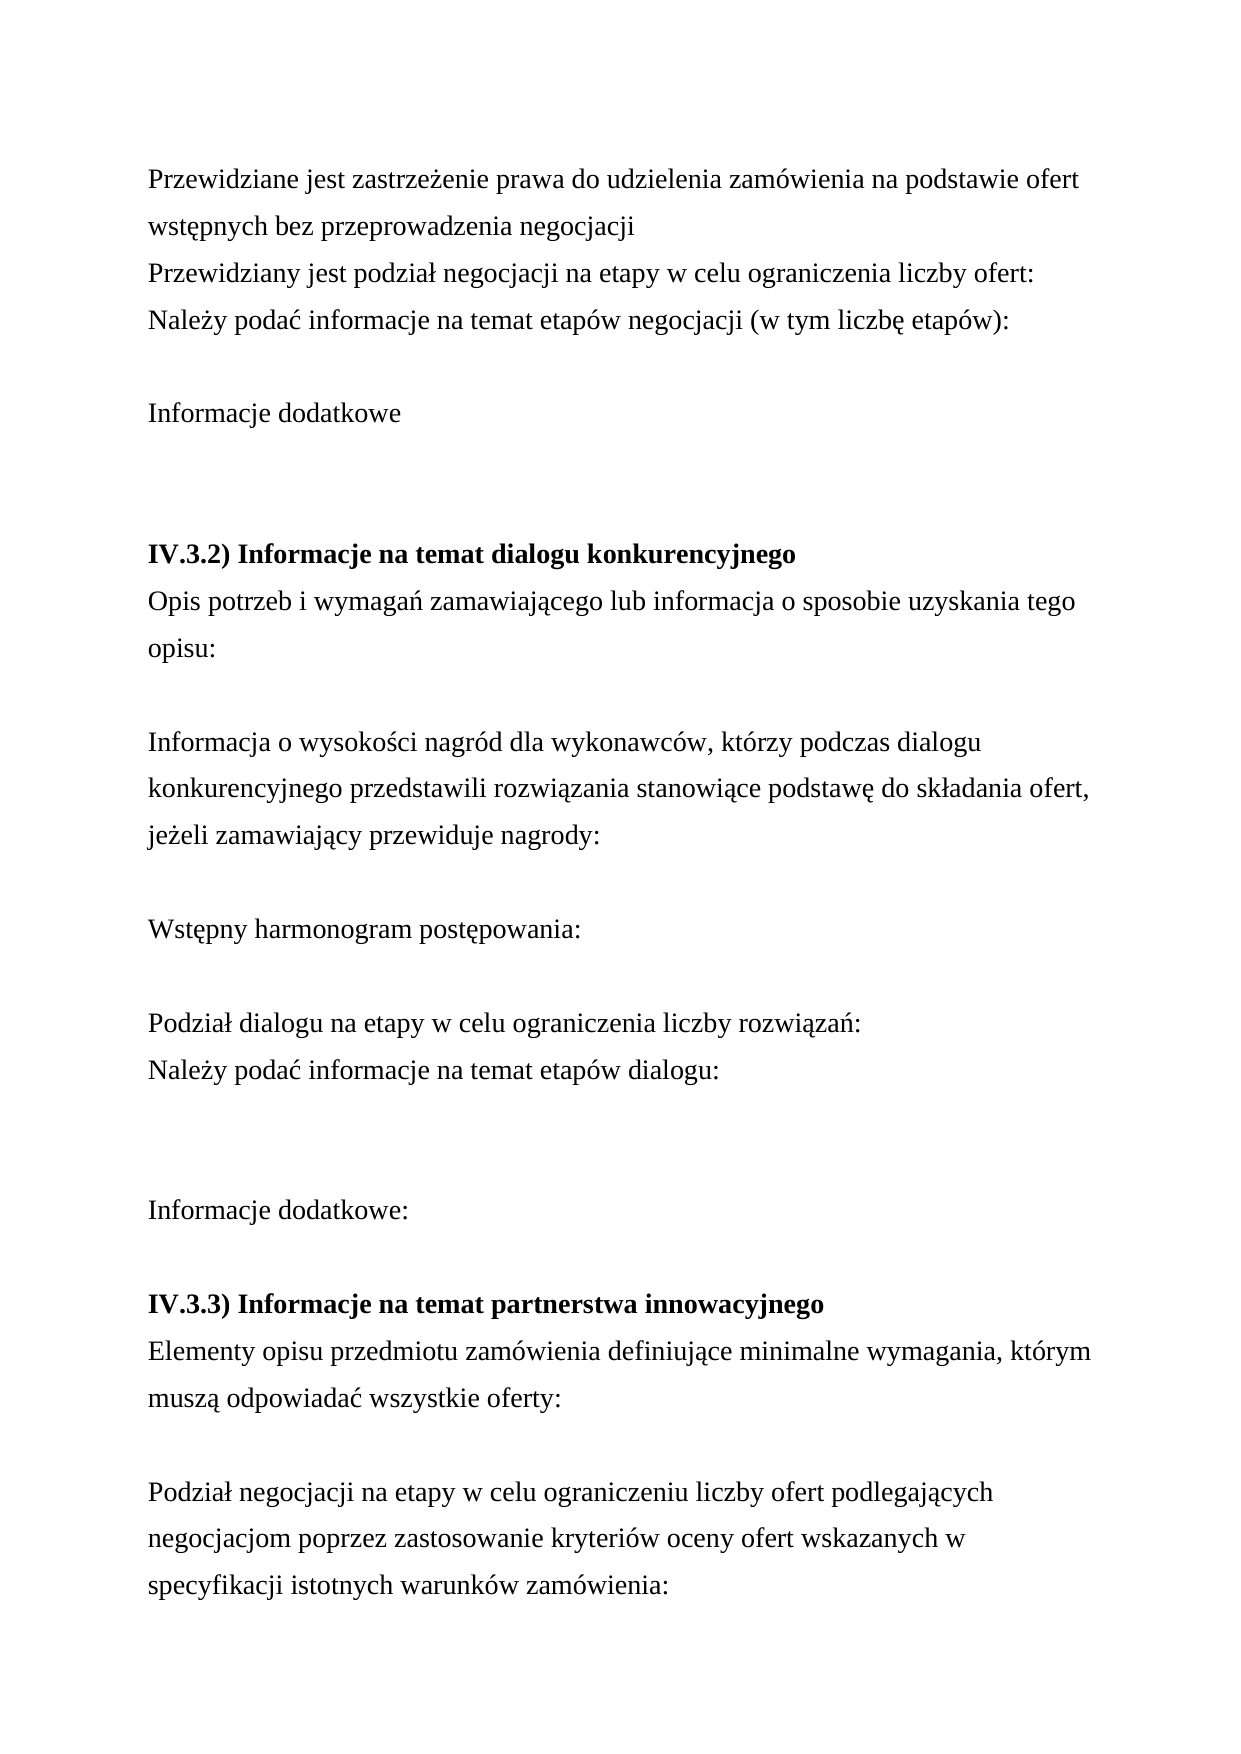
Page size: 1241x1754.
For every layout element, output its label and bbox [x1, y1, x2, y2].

text [148, 148, 1093, 1601]
